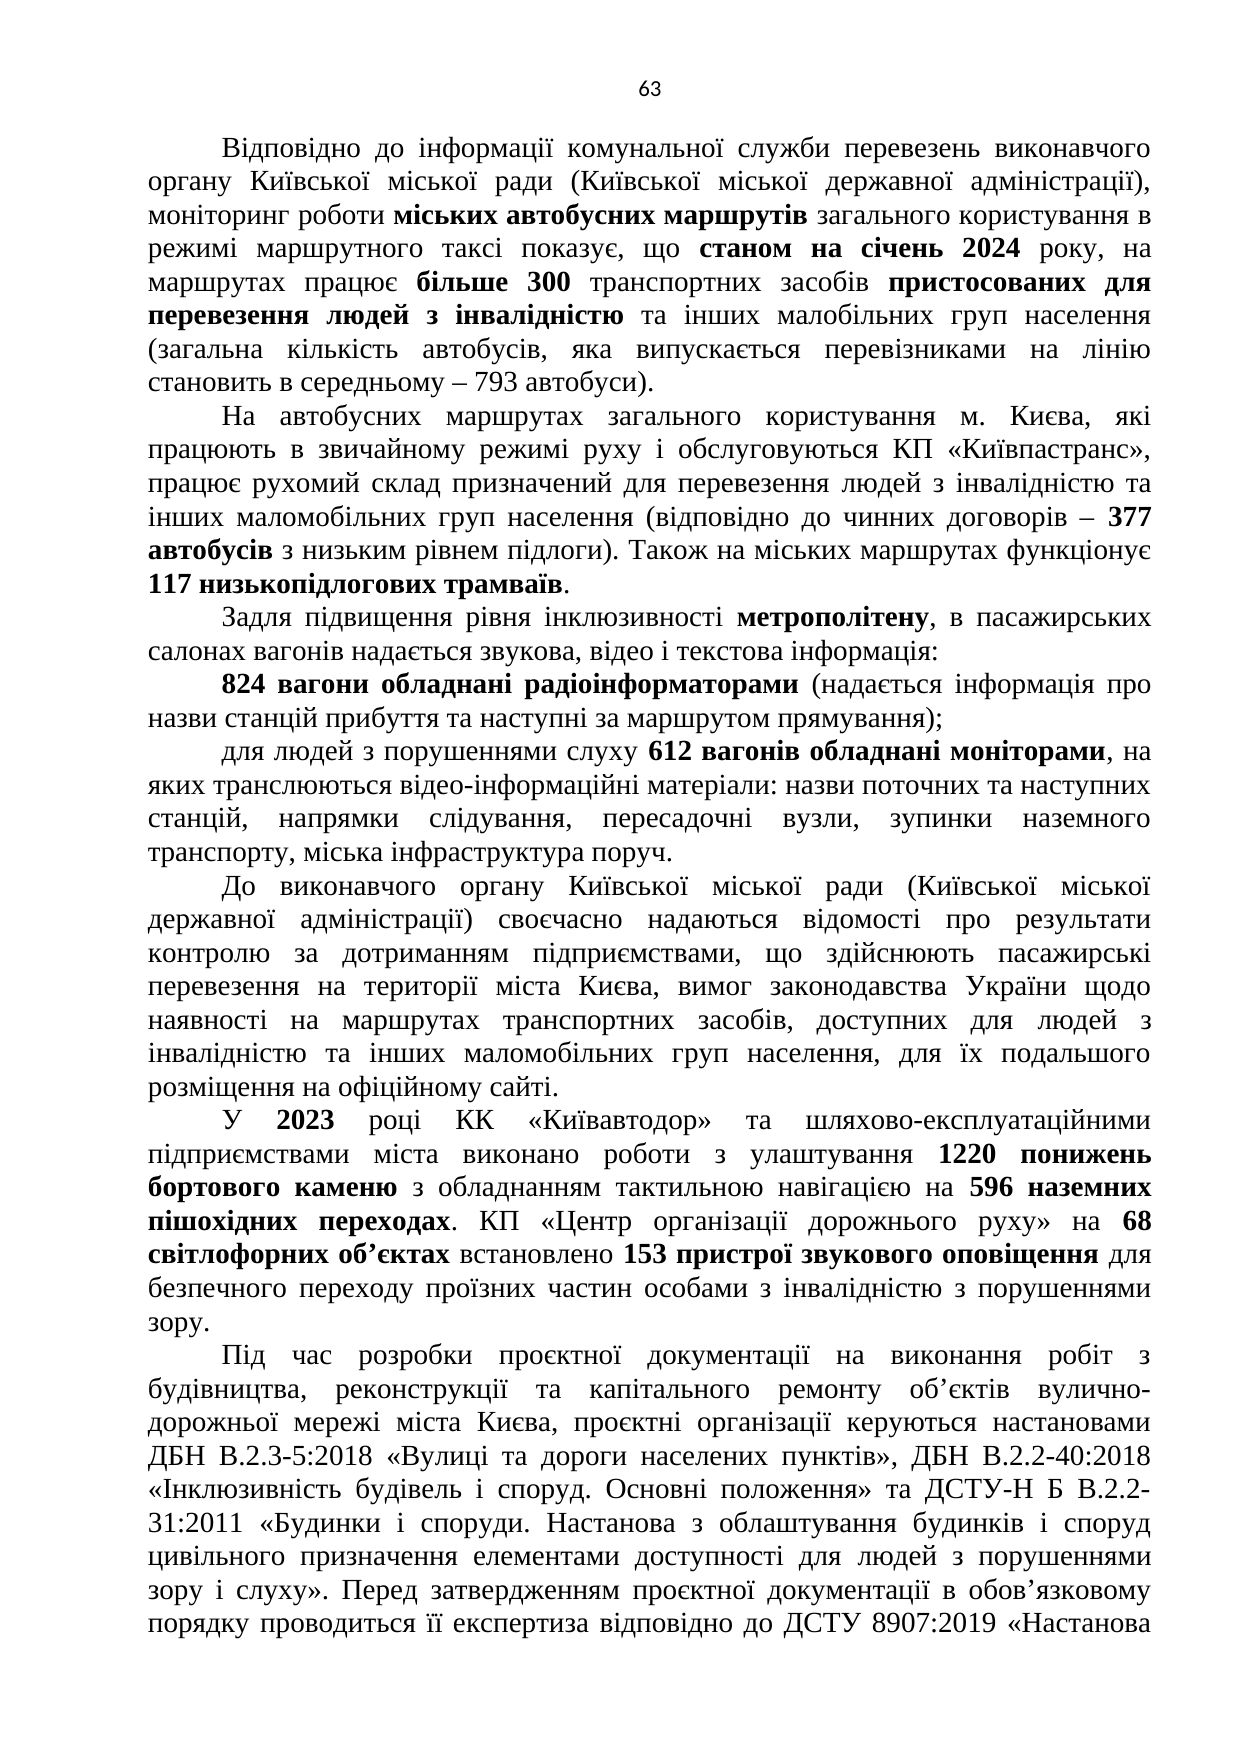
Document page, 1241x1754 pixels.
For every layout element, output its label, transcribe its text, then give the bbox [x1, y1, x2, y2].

text На автобусних маршрутах загального користування м. Києва, які працюють в звичайному режимі руху і обслуговуються КП «Київпастранс», працює рухомий склад призначений для перевезення людей з інвалідністю та інших маломобільних груп населення (відповідно до чинних договорів – 377 автобусів з низьким рівнем підлоги). Також на міських маршрутах функціонує 117 низькопідлогових трамваїв. [148, 398, 1152, 599]
text До виконавчого органу Київської міської ради (Київської міської державної адміністрації) своєчасно надаються відомості про результати контролю за дотриманням підприємствами, що здійснюють пасажирські перевезення на території міста Києва, вимог законодавства України щодо наявності на маршрутах транспортних засобів, доступних для людей з інвалідністю та інших маломобільних груп населення, для їх подальшого розміщення на офіційному сайті. [148, 868, 1152, 1102]
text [148, 1337, 1152, 1639]
text Відповідно до інформації комунальної служби перевезень виконавчого органу Київської міської ради (Київської міської державної адміністрації), моніторинг роботи міських автобусних маршрутів загального користування в режимі маршрутного таксі показує, що станом на січень 2024 року, на маршрутах працює більше 300 транспортних засобів пристосованих для перевезення людей з інвалідністю та інших малобільних груп населення (загальна кількість автобусів, яка випускається перевізниками на лінію становить в середньому – 793 автобуси). [148, 130, 1152, 398]
text для людей з порушеннями слуху 612 вагонів обладнані моніторами, на яких транслюються відео-інформаційні матеріали: назви поточних та наступних станцій, напрямки слідування, пересадочні вузли, зупинки наземного транспорту, міська інфраструктура поруч. [148, 733, 1152, 868]
text Задля підвищення рівня інклюзивності метрополітену, в пасажирських салонах вагонів надається звукова, відео і текстова інформація: [148, 599, 1152, 666]
text У 2023 році КК «Київавтодор» та шляхово-експлуатаційними підприємствами міста виконано роботи з улаштування 1220 понижень бортового каменю з обладнанням тактильною навігацією на 596 наземних пішохідних переходах. КП «Центр організації дорожнього руху» на 68 світлофорних об’єктах встановлено 153 пристрої звукового оповіщення для безпечного переходу проїзних частин особами з інвалідністю з порушеннями зору. [148, 1102, 1152, 1337]
text 824 вагони обладнані радіоінформаторами (надається інформація про назви станцій прибуття та наступні за маршрутом прямування); [148, 666, 1152, 733]
